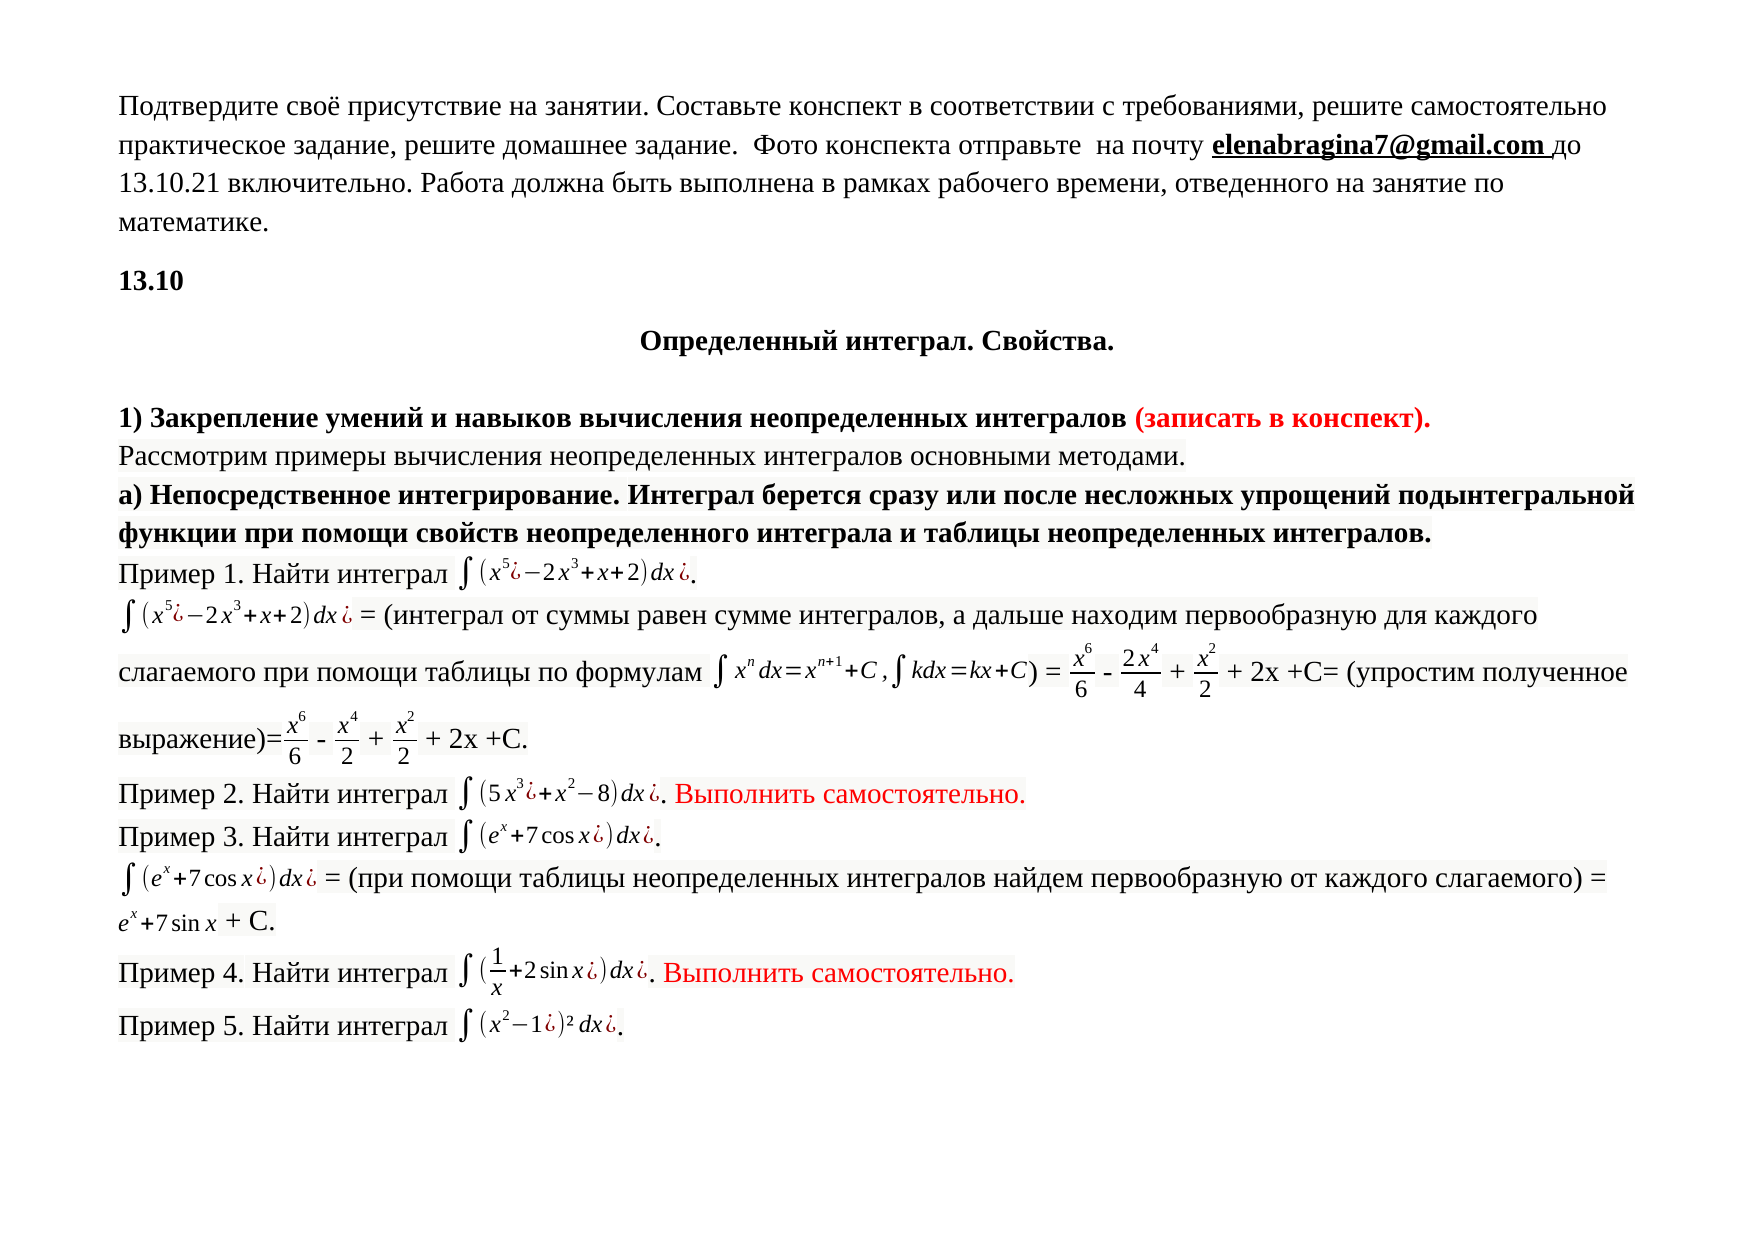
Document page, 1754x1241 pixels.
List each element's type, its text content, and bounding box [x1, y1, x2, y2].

text 1) Закрепление умений и навыков вычисления неопределенных интегралов (записать в конспект). [118, 400, 1636, 433]
text Подтвердите своё присутствие на занятии. Составьте конспект в соответствии с требованиями, решите самостоятельно практическое задание, решите домашнее задание. Фото конспекта отправьте на почту elenabragina7@gmail.com до 13.10.21 включительно. Работа должна быть выполнена в рамках рабочего времени, отведенного на занятие по математике. [118, 88, 1636, 238]
text = (интеграл от суммы равен сумме интегралов, а дальше находим первообразную для каждого слагаемого при помощи таблицы по формулам ) = - + + 2х +С= (упростим полученное выражение)= - + + 2х +С. [118, 597, 1636, 769]
text а) Непосредственное интегрирование. Интеграл берется сразу или после несложных упрощений подынтегральной функции при помощи свойств неопределенного интеграла и таблицы неопределенных интегралов. [118, 477, 1636, 549]
text Рассмотрим примеры вычисления неопределенных интегралов основными методами. [118, 438, 1636, 472]
text Пример 3. Найти интеграл . [118, 817, 1636, 855]
text Пример 5. Найти интеграл . [118, 1006, 1636, 1044]
text Пример 4. Найти интеграл . Выполнить самостоятельно. [118, 942, 1636, 1001]
text = (при помощи таблицы неопределенных интегралов найдем первообразную от каждого слагаемого) = + С. [118, 860, 1636, 937]
text Пример 1. Найти интеграл . [118, 554, 1636, 592]
text 13.10 [118, 263, 1636, 297]
text Определенный интеграл. Свойства. [118, 323, 1636, 356]
text Пример 2. Найти интеграл . Выполнить самостоятельно. [118, 774, 1636, 812]
